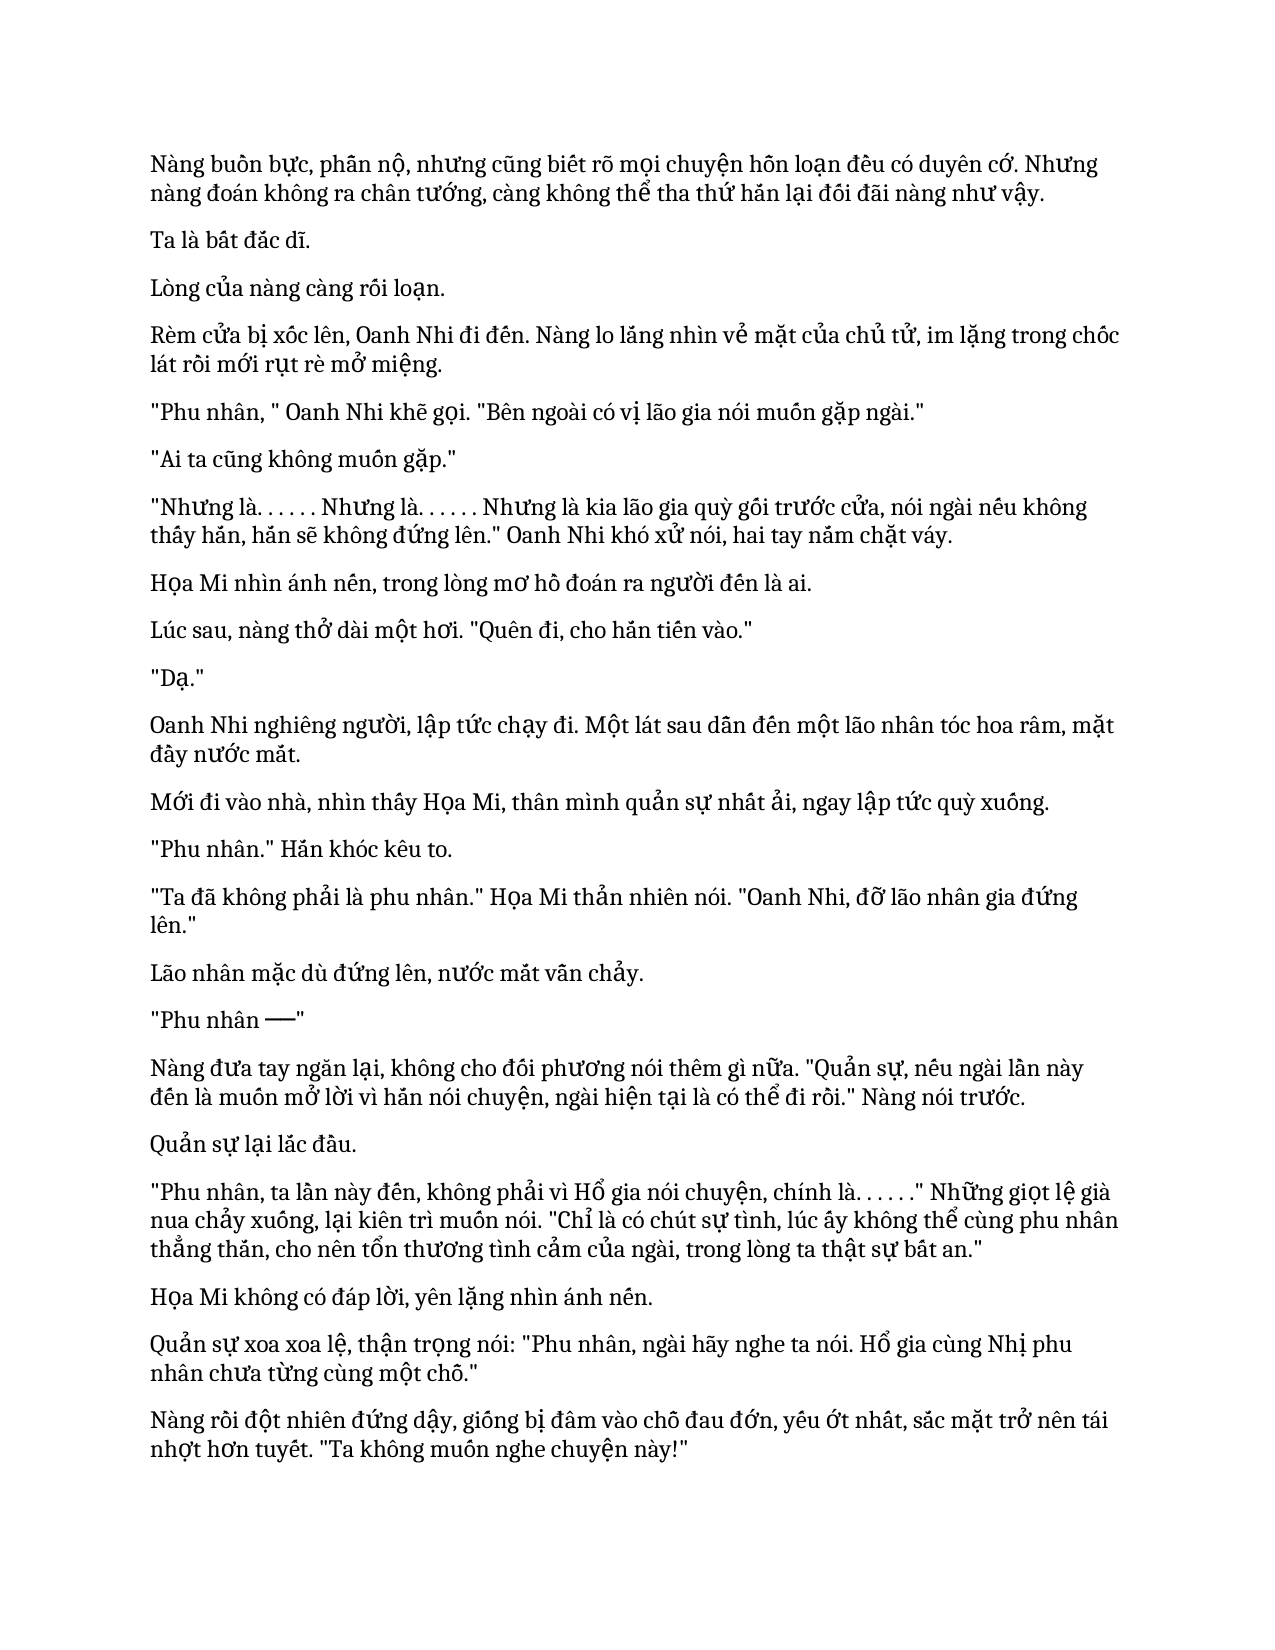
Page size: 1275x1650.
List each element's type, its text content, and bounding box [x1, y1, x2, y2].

text Nàng buồn bực, phẫn nộ, nhưng cũng biết rõ mọi chuyện hỗn loạn đều có duyên cớ. Nhưng nàng đoán không ra chân tướng, càng không thể tha thứ hắn lại đối đãi nàng như vậy. [150, 150, 1125, 207]
text Quản sự xoa xoa lệ, thận trọng nói: "Phu nhân, ngài hãy nghe ta nói. Hổ gia cùng Nhị phu nhân chưa từng cùng một chỗ." [150, 1330, 1125, 1387]
text "Phu nhân." Hắn khóc kêu to. [150, 835, 1125, 864]
text Mới đi vào nhà, nhìn thấy Họa Mi, thân mình quản sự nhất ải, ngay lập tức quỳ xuống. [150, 787, 1125, 816]
text Lão nhân mặc dù đứng lên, nước mắt vẫn chảy. [150, 959, 1125, 987]
text Họa Mi không có đáp lời, yên lặng nhìn ánh nến. [150, 1282, 1125, 1311]
text "Phu nhân, ta lần này đến, không phải vì Hổ gia nói chuyện, chính là. . . . . ." Những giọt lệ già nua chảy xuống, lại kiên trì muốn nói. "Chỉ là có chút sự tình, lúc ấy không thể cùng phu nhân thẳng thắn, cho nên tổn thương tình cảm của ngài, trong lòng ta thật sự bất an." [150, 1177, 1125, 1264]
text Lúc sau, nàng thở dài một hơi. "Quên đi, cho hắn tiến vào." [150, 616, 1125, 645]
text "Dạ." [150, 664, 1125, 692]
text "Nhưng là. . . . . . Nhưng là. . . . . . Nhưng là kia lão gia quỳ gối trước cửa, nói ngài nếu không thấy hắn, hắn sẽ không đứng lên." Oanh Nhi khó xử nói, hai tay nắm chặt váy. [150, 492, 1125, 550]
text Rèm cửa bị xốc lên, Oanh Nhi đi đến. Nàng lo lắng nhìn vẻ mặt của chủ tử, im lặng trong chốc lát rồi mới rụt rè mở miệng. [150, 321, 1125, 379]
text "Phu nhân, " Oanh Nhi khẽ gọi. "Bên ngoài có vị lão gia nói muốn gặp ngài." [150, 397, 1125, 426]
text "Ta đã không phải là phu nhân." Họa Mi thản nhiên nói. "Oanh Nhi, đỡ lão nhân gia đứng lên." [150, 882, 1125, 940]
text Quản sự lại lắc đầu. [150, 1130, 1125, 1159]
text "Phu nhân ──" [150, 1006, 1125, 1035]
text Oanh Nhi nghiêng người, lập tức chạy đi. Một lát sau dẫn đến một lão nhân tóc hoa râm, mặt đầy nước mắt. [150, 711, 1125, 769]
text Lòng của nàng càng rối loạn. [150, 274, 1125, 302]
text Nàng rồi đột nhiên đứng dậy, giống bị đâm vào chỗ đau đớn, yếu ớt nhất, sắc mặt trở nên tái nhợt hơn tuyết. "Ta không muốn nghe chuyện này!" [150, 1406, 1125, 1464]
text Họa Mi nhìn ánh nến, trong lòng mơ hồ đoán ra người đến là ai. [150, 569, 1125, 597]
text Ta là bất đắc dĩ. [150, 226, 1125, 255]
text "Ai ta cũng không muốn gặp." [150, 445, 1125, 474]
text Nàng đưa tay ngăn lại, không cho đối phương nói thêm gì nữa. "Quản sự, nếu ngài lần này đến là muốn mở lời vì hắn nói chuyện, ngài hiện tại là có thể đi rồi." Nàng nói trước. [150, 1054, 1125, 1111]
